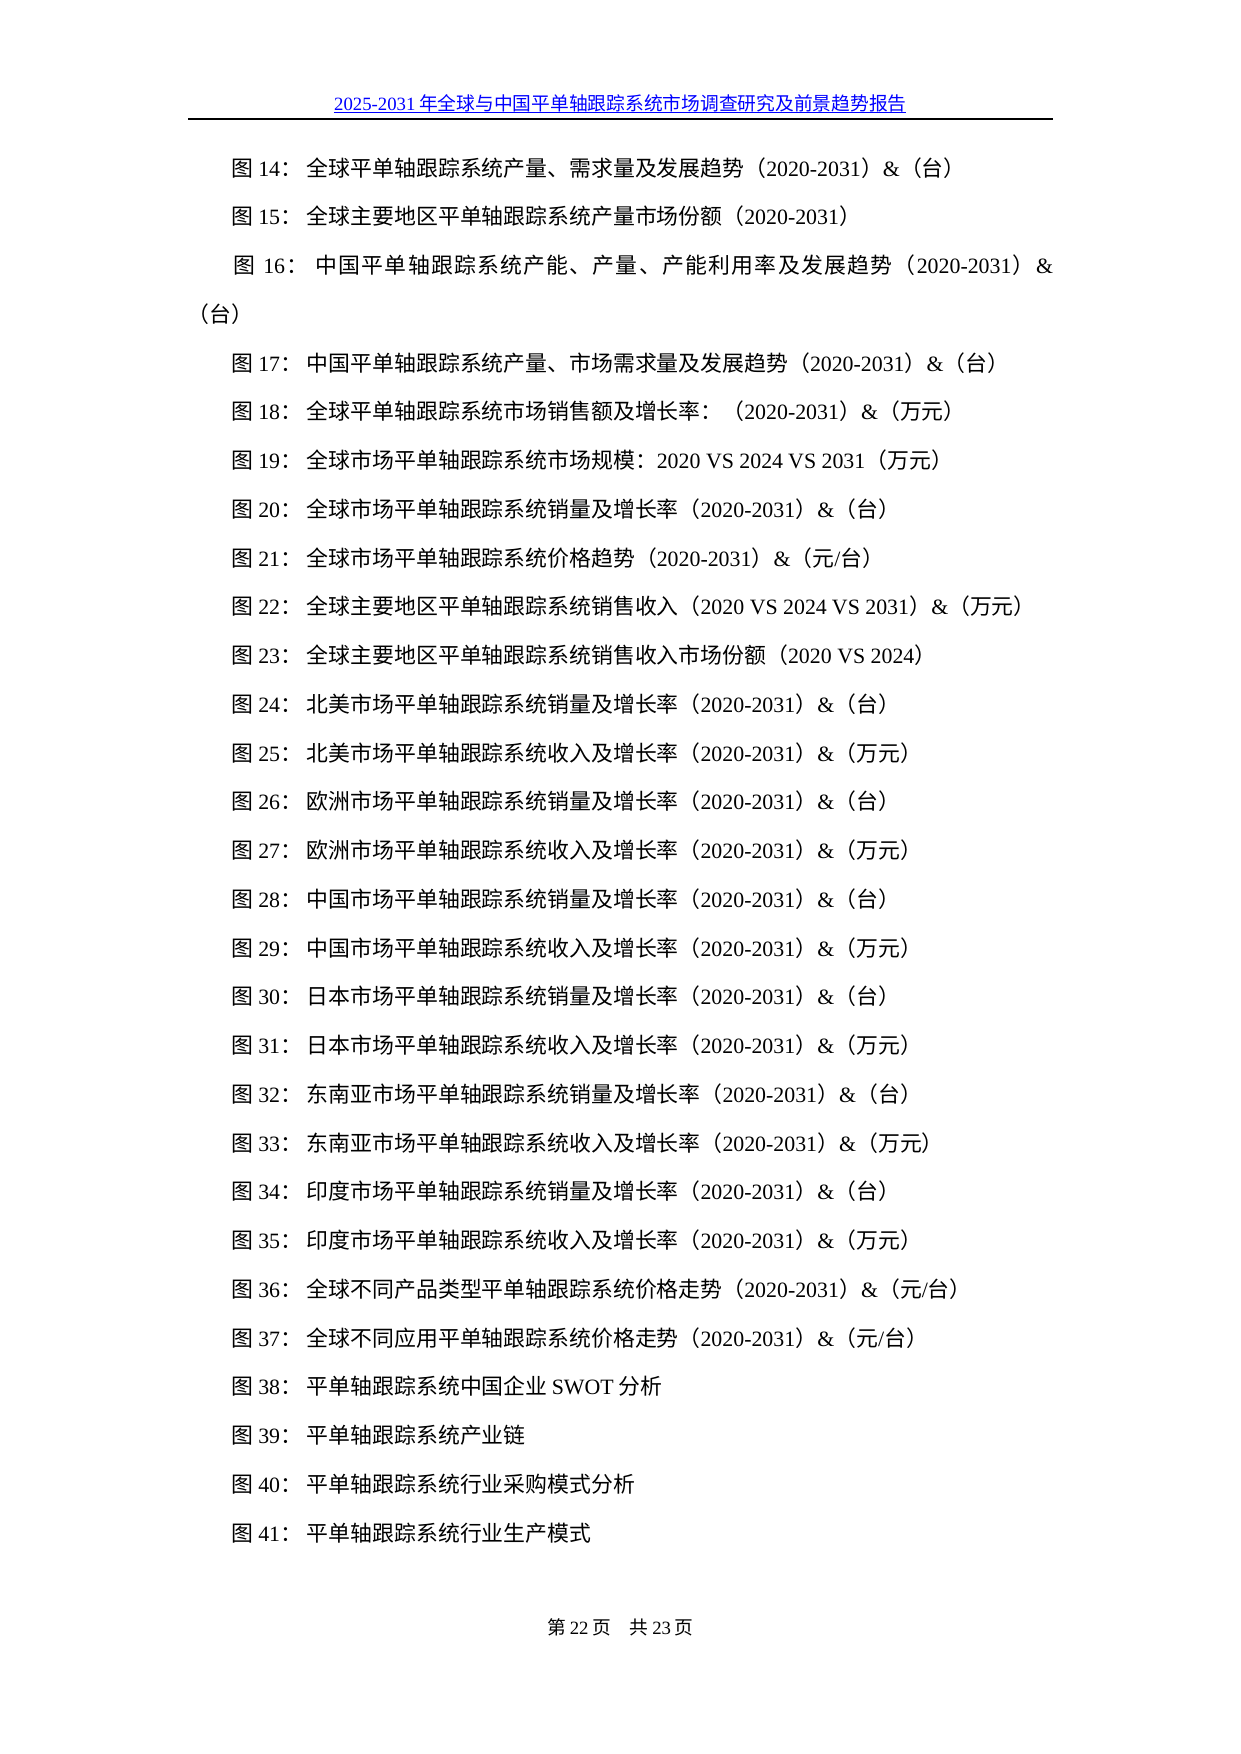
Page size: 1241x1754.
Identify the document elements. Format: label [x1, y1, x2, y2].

text [187, 150, 1053, 1548]
